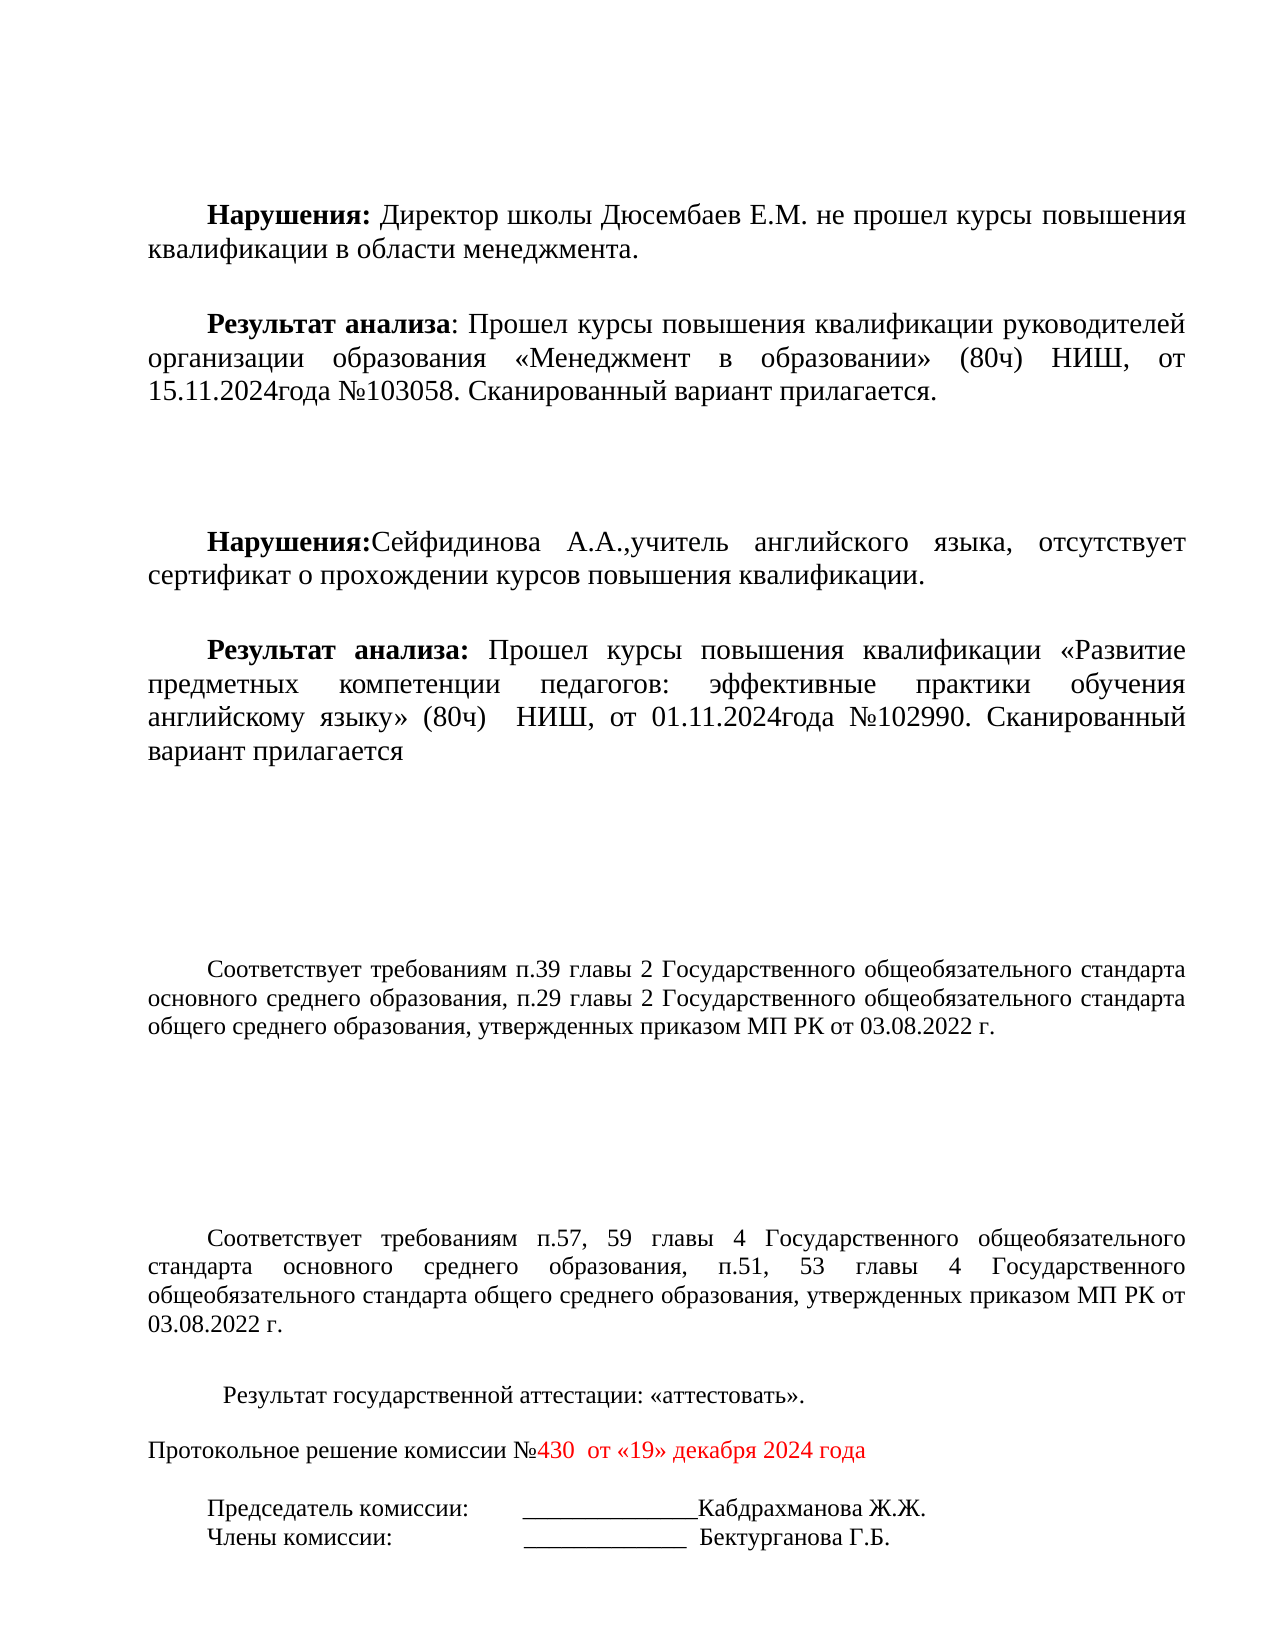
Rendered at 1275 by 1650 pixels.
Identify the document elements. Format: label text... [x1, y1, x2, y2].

text Соответствует требованиям п.39 главы 2 Государственного общеобязательного стандарта основного среднего образования, п.29 главы 2 Государственного общеобязательного стандарта общего среднего образования, утвержденных приказом МП РК от 03.08.2022 г. [148, 954, 1186, 1082]
text Нарушения: Директор школы Дюсембаев Е.М. не прошел курсы повышения квалификации в области менеджмента. [148, 197, 1186, 306]
text Нарушения:Сейфидинова А.А.,учитель английского языка, отсутствует сертификат о прохождении курсов повышения квалификации. [148, 524, 1186, 632]
text Председатель комиссии: ______________Кабдрахманова Ж.Ж. [148, 1493, 1186, 1522]
text Члены комиссии: _____________ Бектурганова Г.Б. [148, 1522, 1186, 1551]
text Результат анализа: Прошел курсы повышения квалификации «Развитие предметных компетенции педагогов: эффективные практики обучения английскому языку» (80ч) НИШ, от 01.11.2024года №102990. Сканированный вариант прилагается [148, 632, 1186, 808]
text Результат анализа: Прошел курсы повышения квалификации руководителей организации образования «Менеджмент в образовании» (80ч) НИШ, от 15.11.2024года №103058. Сканированный вариант прилагается. [148, 306, 1186, 448]
text Протокольное решение комиссии №430 от «19» декабря 2024 года [148, 1436, 1186, 1464]
text Соответствует требованиям п.57, 59 главы 4 Государственного общеобязательного стандарта основного среднего образования, п.51, 53 главы 4 Государственного общеобязательного стандарта общего среднего образования, утвержденных приказом МП РК от 03.08.2022 г. [148, 1223, 1186, 1379]
text Результат государственной аттестации: «аттестовать». [148, 1380, 1186, 1409]
